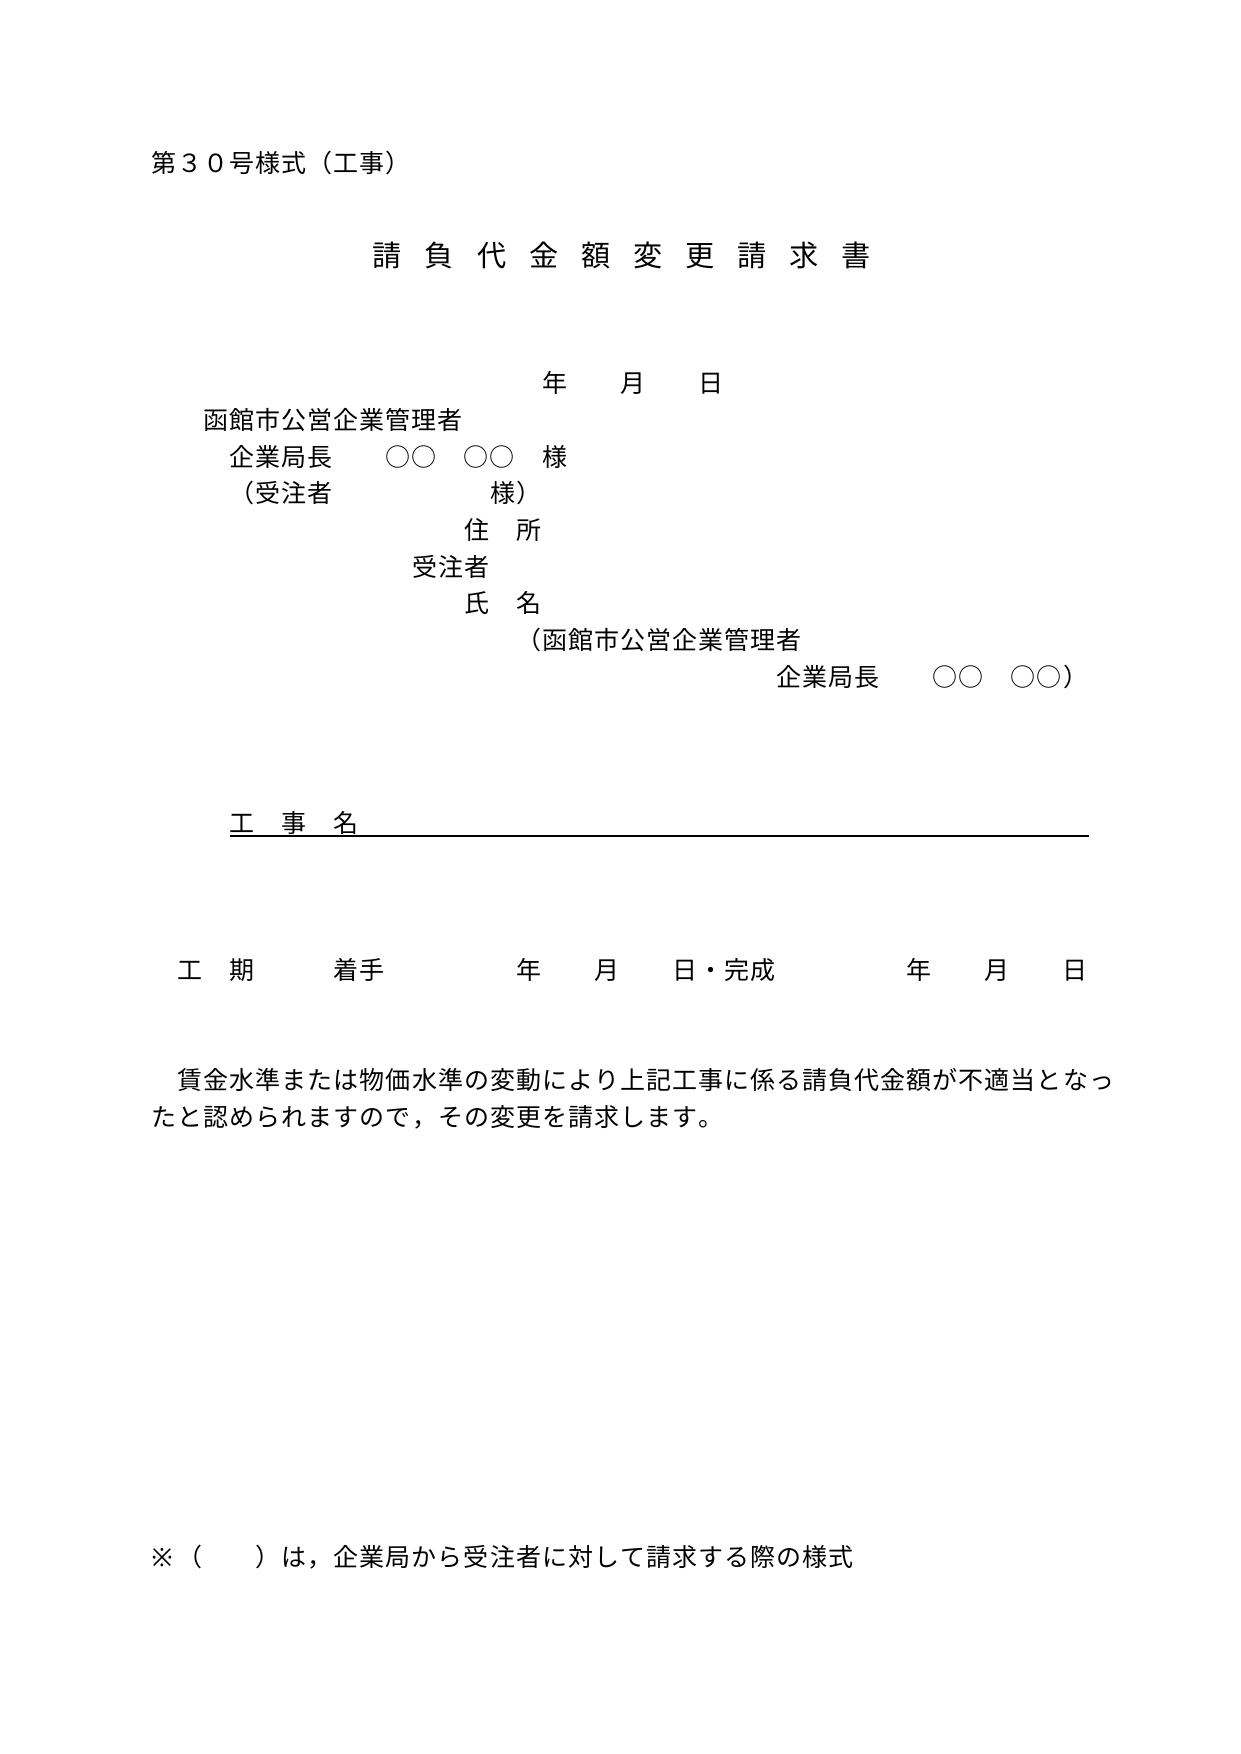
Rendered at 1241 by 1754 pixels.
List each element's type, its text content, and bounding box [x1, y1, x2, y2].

text 第３０号様式（工事） [151, 144, 1115, 180]
text 受注者 [151, 547, 1115, 584]
text 函館市公営企業管理者 [151, 400, 1115, 437]
text 賃金水準または物価水準の変動により上記工事に係る請負代金額が不適当となったと認められますので，その変更を請求します。 [151, 1060, 1115, 1134]
text 氏 名 [151, 584, 1115, 620]
text 請負代金額変更請求書 [151, 217, 1115, 290]
text 企業局長 ○○ ○○ 様 [151, 437, 1115, 474]
text 年 月 日 [151, 364, 1115, 400]
text 企業局長 ○○ ○○） [151, 657, 1115, 694]
text 住 所 [151, 510, 1115, 547]
text ※（ ）は，企業局から受注者に対して請求する際の様式 [151, 1537, 1115, 1574]
text （函館市公営企業管理者 [151, 620, 1115, 657]
text 工 期 着手 年 月 日・完成 年 月 日 [151, 950, 1115, 987]
text （受注者 様） [151, 474, 1115, 510]
text 工 事 名 [220, 804, 1115, 840]
